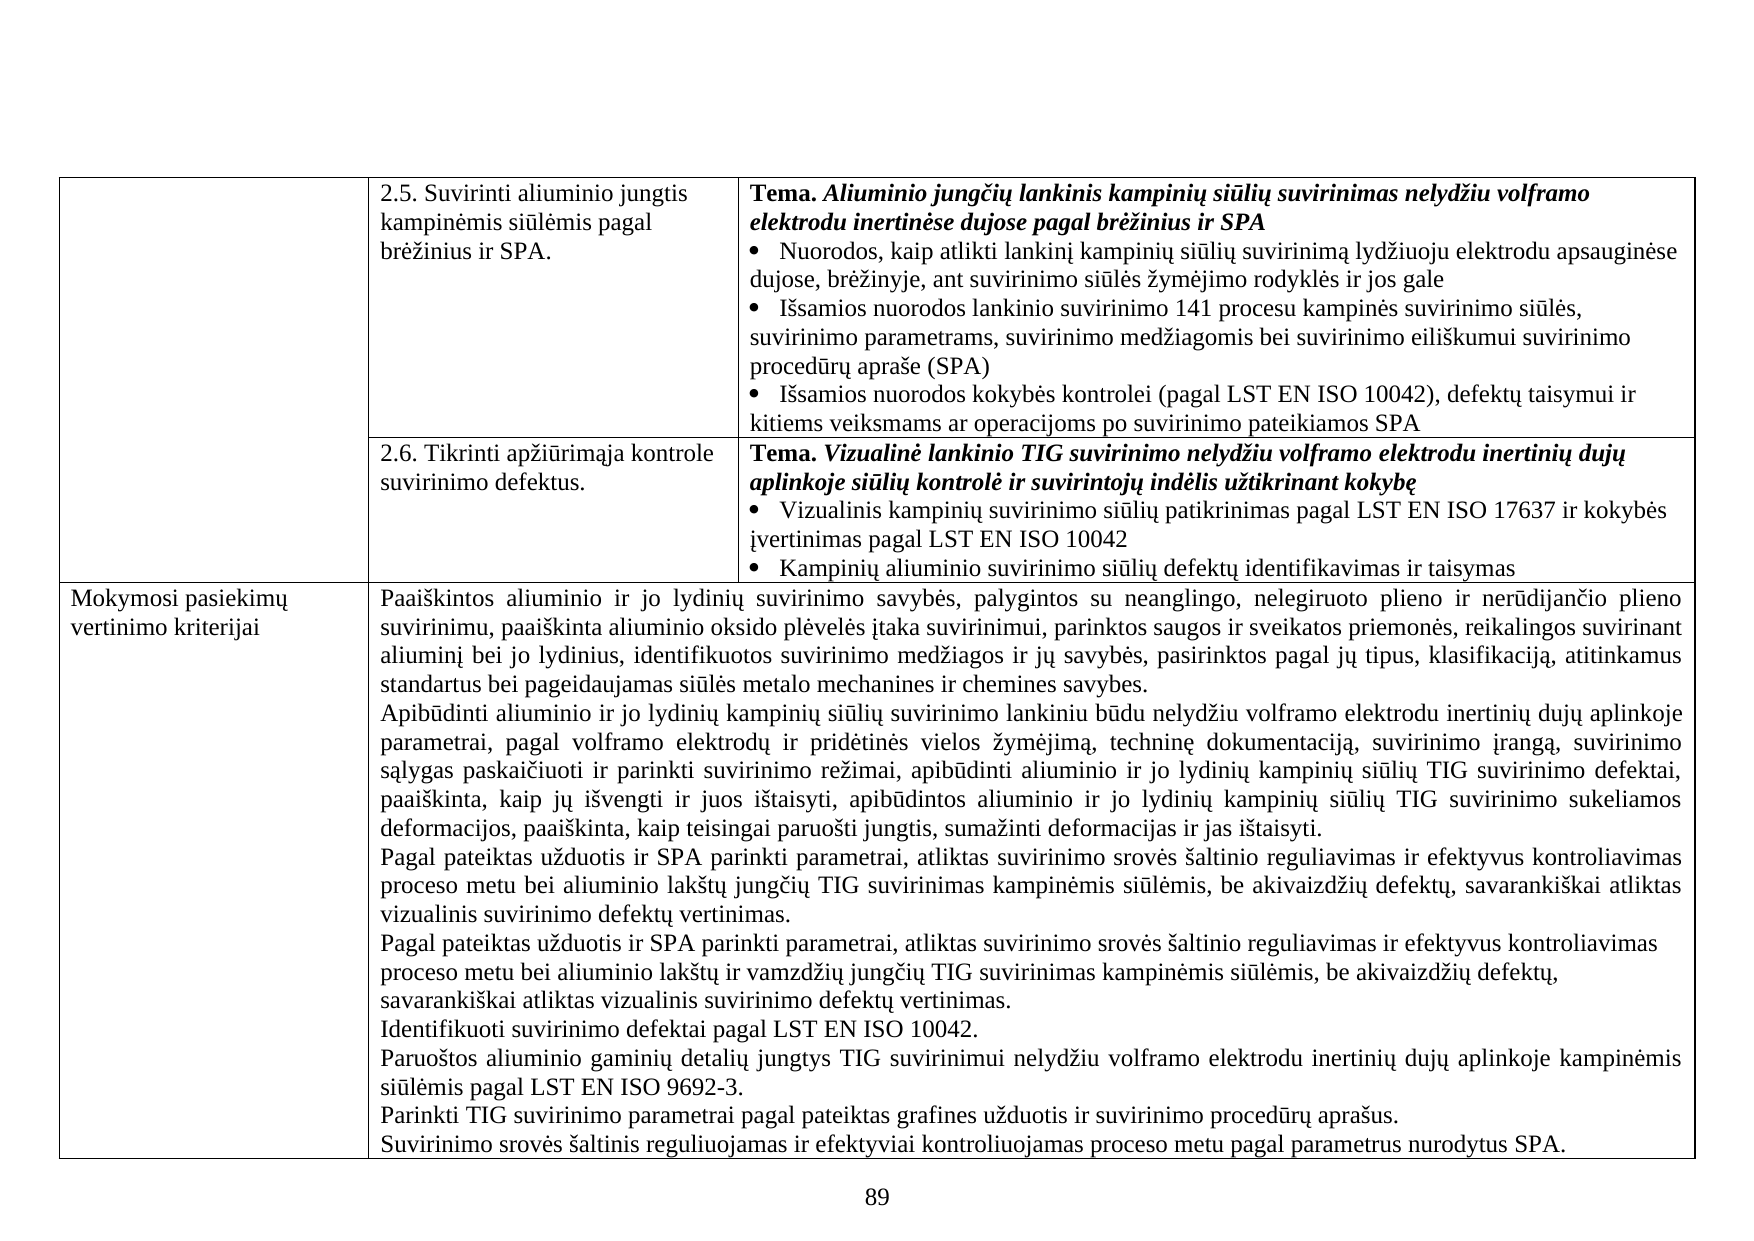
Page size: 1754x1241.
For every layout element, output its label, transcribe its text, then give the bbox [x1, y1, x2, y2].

table_cell Tema. Vizualinė lankinio TIG suvirinimo nelydžiu volframo elektrodu inertinių dujų aplinkoje siūlių kontrolė ir suvirintojų indėlis užtikrinant kokybę Vizualinis kampinių suvirinimo siūlių patikrinimas pagal LST EN ISO 17637 ir kokybės įvertinimas pagal LST EN ISO 10042 Kampinių aliuminio suvirinimo siūlių defektų identifikavimas ir taisymas [739, 438, 1694, 582]
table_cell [60, 583, 368, 1158]
table_cell Tema. Aliuminio jungčių lankinis kampinių siūlių suvirinimas nelydžiu volframo elektrodu inertinėse dujose pagal brėžinius ir SPA Nuorodos, kaip atlikti lankinį kampinių siūlių suvirinimą lydžiuoju elektrodu apsauginėse dujose, brėžinyje, ant suvirinimo siūlės žymėjimo rodyklės ir jos gale Išsamios nuorodos lankinio suvirinimo 141 procesu kampinės suvirinimo siūlės, suvirinimo parametrams, suvirinimo medžiagomis bei suvirinimo eiliškumui suvirinimo procedūrų apraše (SPA) Išsamios nuorodos kokybės kontrolei (pagal LST EN ISO 10042), defektų taisymui ir kitiems veiksmams ar operacijoms po suvirinimo pateikiamos SPA [739, 178, 1694, 437]
table_cell 2.5. Suvirinti aliuminio jungtis kampinėmis siūlėmis pagal brėžinius ir SPA. [369, 178, 738, 437]
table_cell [369, 583, 1694, 1158]
table_cell 2.6. Tikrinti apžiūrimąja kontrole suvirinimo defektus. [369, 438, 738, 582]
